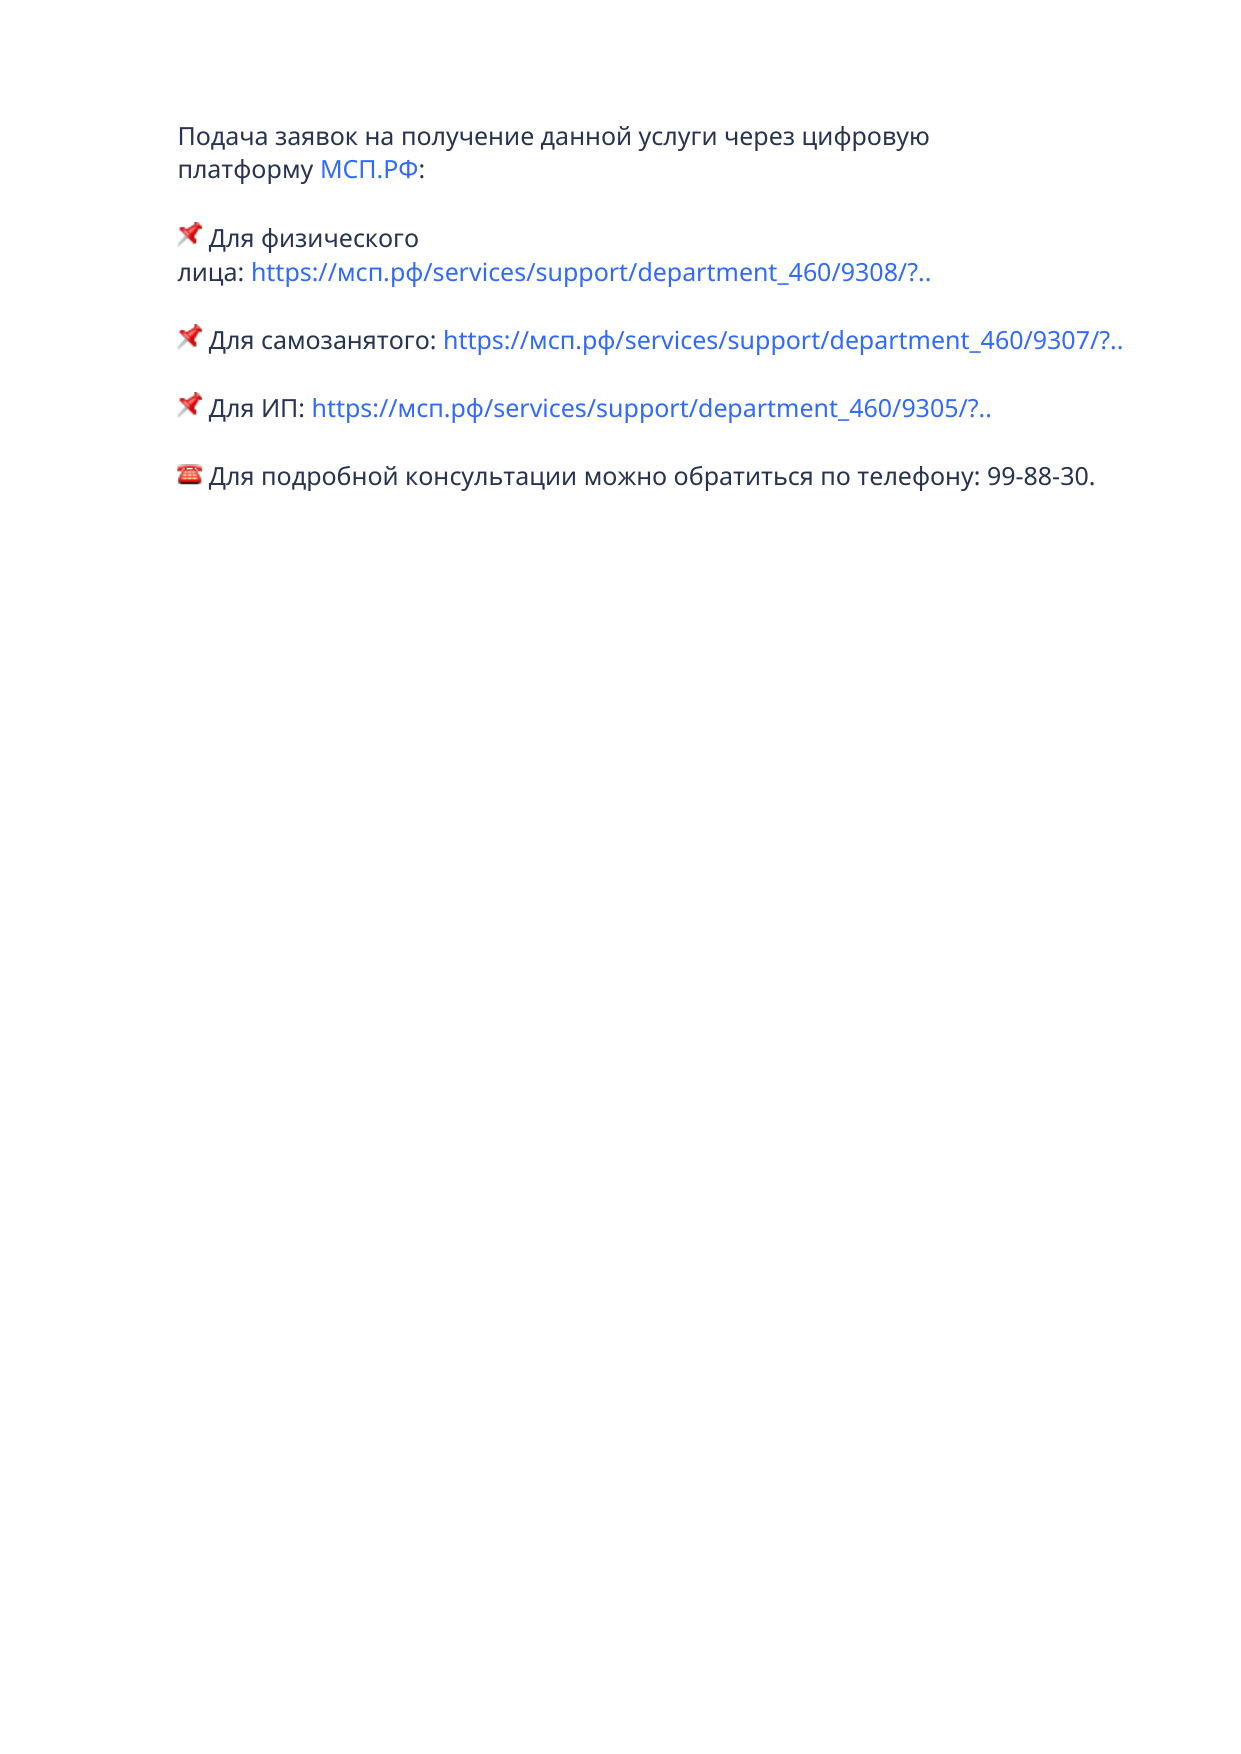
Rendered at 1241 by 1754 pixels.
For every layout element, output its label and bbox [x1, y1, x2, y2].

picture [177, 222, 203, 247]
picture [177, 324, 203, 350]
picture [177, 392, 203, 418]
text [177, 118, 1152, 493]
picture [177, 460, 203, 486]
